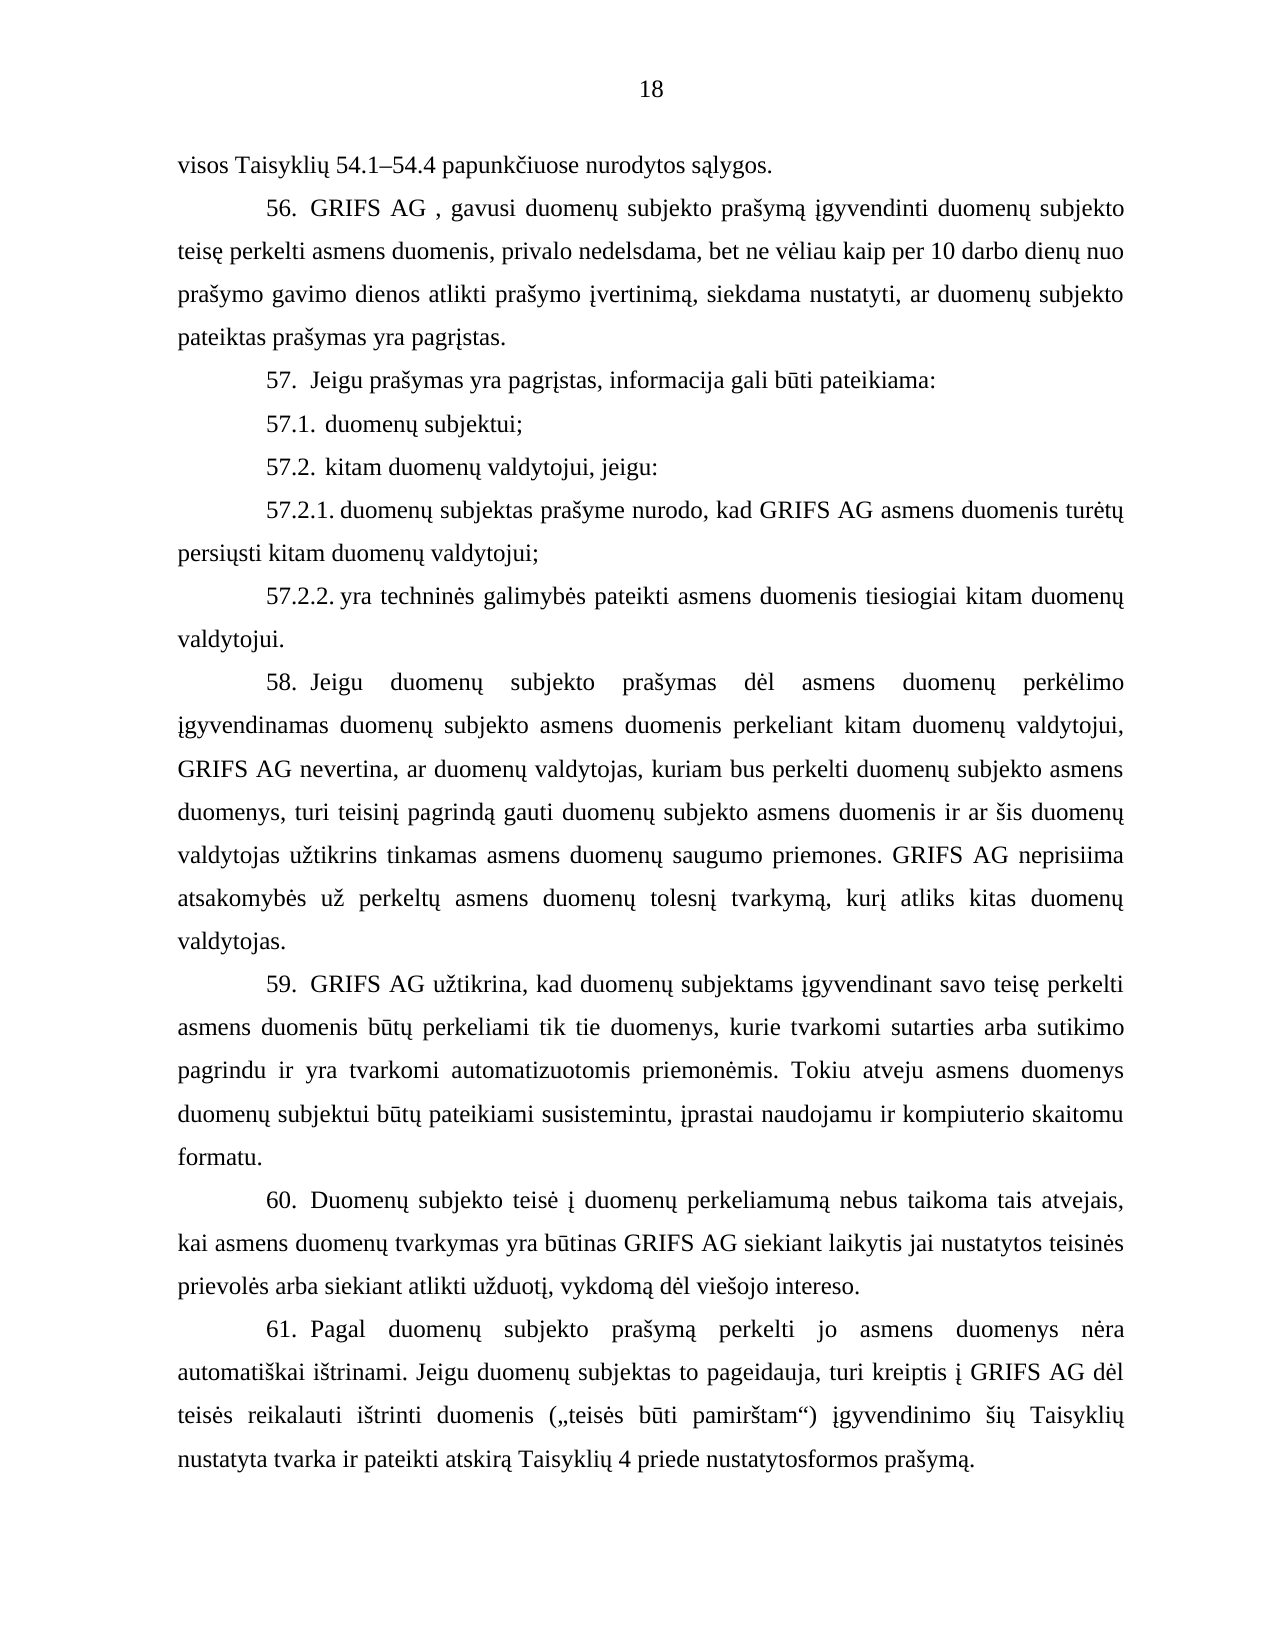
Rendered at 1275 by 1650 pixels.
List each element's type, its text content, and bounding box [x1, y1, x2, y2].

list GRIFS AG , gavusi duomenų subjekto prašymą įgyvendinti duomenų subjekto teisę perkelti asmens duomenis, privalo nedelsdama, bet ne vėliau kaip per 10 darbo dienų nuo prašymo gavimo dienos atlikti prašymo įvertinimą, siekdama nustatyti, ar duomenų subjekto pateiktas prašymas yra pagrįstas. [177, 193, 1125, 351]
list kitam duomenų valdytojui, jeigu: [177, 452, 1125, 481]
list GRIFS AG užtikrina, kad duomenų subjektams įgyvendinant savo teisę perkelti asmens duomenis būtų perkeliami tik tie duomenys, kurie tvarkomi sutarties arba sutikimo pagrindu ir yra tvarkomi automatizuotomis priemonėmis. Tokiu atveju asmens duomenys duomenų subjektui būtų pateikiami susistemintu, įprastai naudojamu ir kompiuterio skaitomu formatu. [177, 969, 1125, 1171]
list duomenų subjektui; [177, 409, 1125, 437]
list Pagal duomenų subjekto prašymą perkelti jo asmens duomenys nėra automatiškai ištrinami. Jeigu duomenų subjektas to pageidauja, turi kreiptis į GRIFS AG dėl teisės reikalauti ištrinti duomenis („teisės būti pamirštam“) įgyvendinimo šių Taisyklių nustatyta tvarka ir pateikti atskirą Taisyklių 4 priede nustatytosformos prašymą. [177, 1314, 1125, 1472]
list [177, 150, 1125, 179]
list Jeigu prašymas yra pagrįstas, informacija gali būti pateikiama: [177, 366, 1125, 394]
list yra techninės galimybės pateikti asmens duomenis tiesiogiai kitam duomenų valdytojui. [177, 581, 1125, 653]
list Duomenų subjekto teisė į duomenų perkeliamumą nebus taikoma tais atvejais, kai asmens duomenų tvarkymas yra būtinas GRIFS AG siekiant laikytis jai nustatytos teisinės prievolės arba siekiant atlikti užduotį, vykdomą dėl viešojo intereso. [177, 1185, 1125, 1300]
list duomenų subjektas prašyme nurodo, kad GRIFS AG asmens duomenis turėtų persiųsti kitam duomenų valdytojui; [177, 495, 1125, 567]
list Jeigu duomenų subjekto prašymas dėl asmens duomenų perkėlimo įgyvendinamas duomenų subjekto asmens duomenis perkeliant kitam duomenų valdytojui, GRIFS AG nevertina, ar duomenų valdytojas, kuriam bus perkelti duomenų subjekto asmens duomenys, turi teisinį pagrindą gauti duomenų subjekto asmens duomenis ir ar šis duomenų valdytojas užtikrins tinkamas asmens duomenų saugumo priemones. GRIFS AG neprisiima atsakomybės už perkeltų asmens duomenų tolesnį tvarkymą, kurį atliks kitas duomenų valdytojas. [177, 667, 1125, 955]
